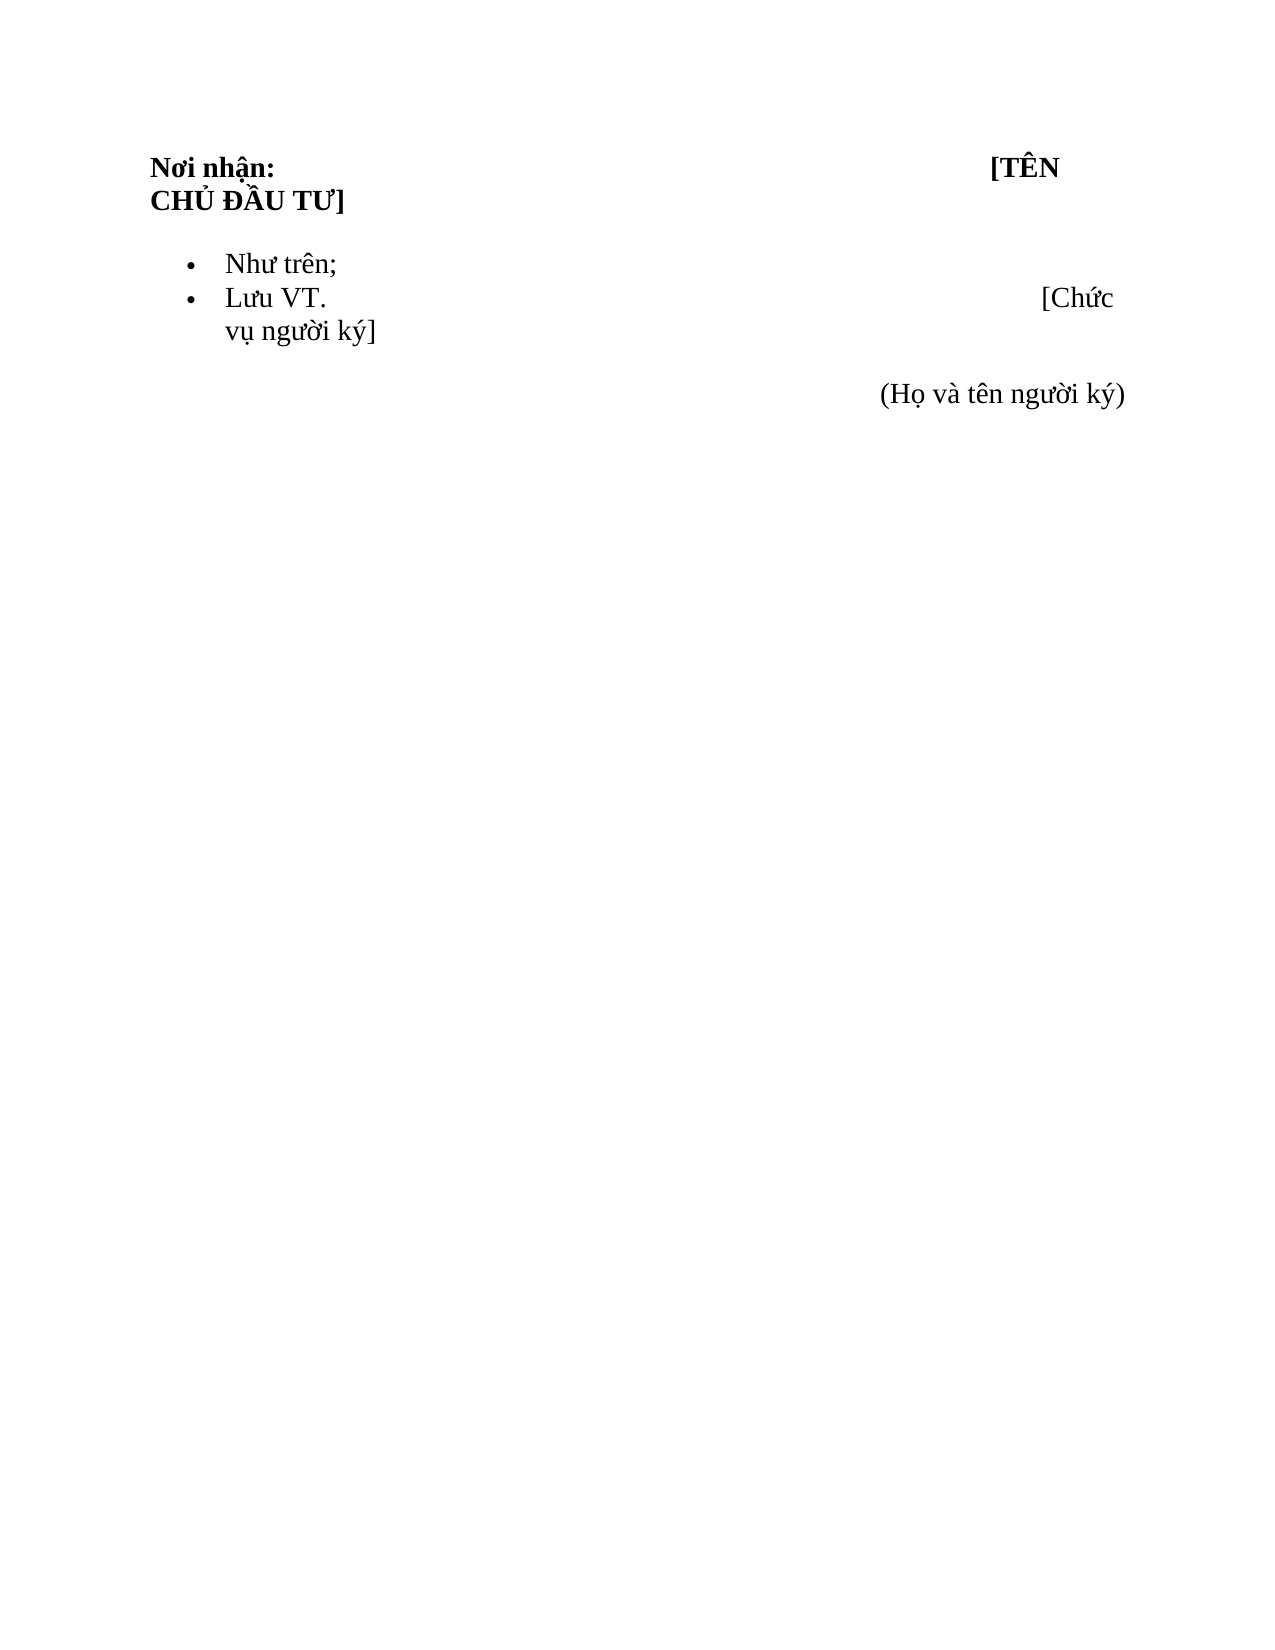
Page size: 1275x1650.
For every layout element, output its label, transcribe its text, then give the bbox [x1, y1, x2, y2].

text Nơi nhận: [TÊN CHỦ ĐẦU TƯ] [150, 150, 1125, 217]
list Lưu VT. [Chức vụ người ký] [187, 280, 1125, 347]
list Như trên; [187, 246, 1125, 280]
text (Họ và tên người ký) [187, 376, 1125, 409]
